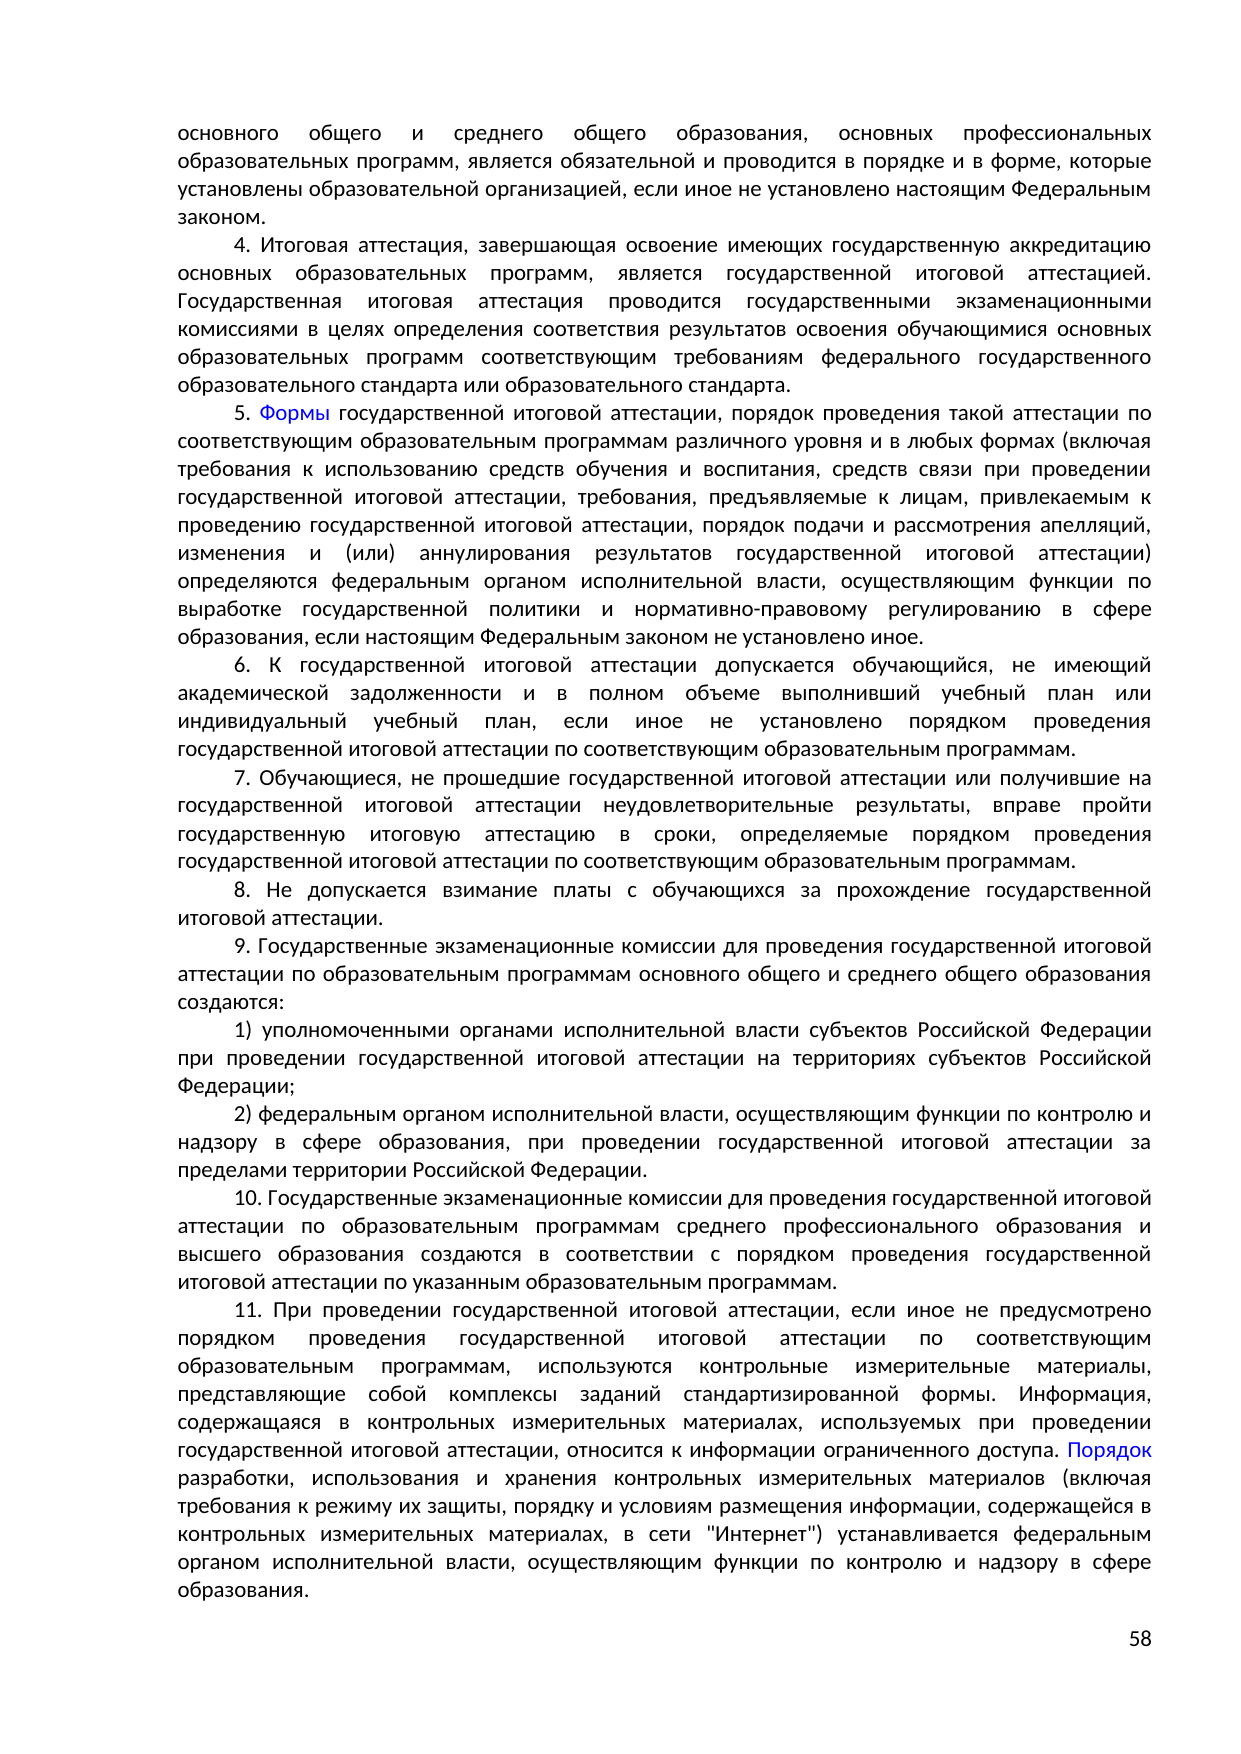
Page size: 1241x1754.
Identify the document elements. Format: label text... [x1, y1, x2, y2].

text 5. Формы государственной итоговой аттестации, порядок проведения такой аттестации по соответствующим образовательным программам различного уровня и в любых формах (включая требования к использованию средств обучения и воспитания, средств связи при проведении государственной итоговой аттестации, требования, предъявляемые к лицам, привлекаемым к проведению государственной итоговой аттестации, порядок подачи и рассмотрения апелляций, изменения и (или) аннулирования результатов государственной итоговой аттестации) определяются федеральным органом исполнительной власти, осуществляющим функции по выработке государственной политики и нормативно-правовому регулированию в сфере образования, если настоящим Федеральным законом не установлено иное. [177, 398, 1152, 651]
text 9. Государственные экзаменационные комиссии для проведения государственной итоговой аттестации по образовательным программам основного общего и среднего общего образования создаются: [177, 931, 1152, 1015]
text 10. Государственные экзаменационные комиссии для проведения государственной итоговой аттестации по образовательным программам среднего профессионального образования и высшего образования создаются в соответствии с порядком проведения государственной итоговой аттестации по указанным образовательным программам. [177, 1183, 1152, 1295]
text 4. Итоговая аттестация, завершающая освоение имеющих государственную аккредитацию основных образовательных программ, является государственной итоговой аттестацией. Государственная итоговая аттестация проводится государственными экзаменационными комиссиями в целях определения соответствия результатов освоения обучающимися основных образовательных программ соответствующим требованиям федерального государственного образовательного стандарта или образовательного стандарта. [177, 230, 1152, 398]
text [177, 118, 1152, 230]
text 8. Не допускается взимание платы с обучающихся за прохождение государственной итоговой аттестации. [177, 875, 1152, 931]
text 7. Обучающиеся, не прошедшие государственной итоговой аттестации или получившие на государственной итоговой аттестации неудовлетворительные результаты, вправе пройти государственную итоговую аттестацию в сроки, определяемые порядком проведения государственной итоговой аттестации по соответствующим образовательным программам. [177, 763, 1152, 875]
text 1) уполномоченными органами исполнительной власти субъектов Российской Федерации при проведении государственной итоговой аттестации на территориях субъектов Российской Федерации; [177, 1015, 1152, 1099]
text 11. При проведении государственной итоговой аттестации, если иное не предусмотрено порядком проведения государственной итоговой аттестации по соответствующим образовательным программам, используются контрольные измерительные материалы, представляющие собой комплексы заданий стандартизированной формы. Информация, содержащаяся в контрольных измерительных материалах, используемых при проведении государственной итоговой аттестации, относится к информации ограниченного доступа. Порядок разработки, использования и хранения контрольных измерительных материалов (включая требования к режиму их защиты, порядку и условиям размещения информации, содержащейся в контрольных измерительных материалах, в сети "Интернет") устанавливается федеральным органом исполнительной власти, осуществляющим функции по контролю и надзору в сфере образования. [177, 1295, 1152, 1603]
text 6. К государственной итоговой аттестации допускается обучающийся, не имеющий академической задолженности и в полном объеме выполнивший учебный план или индивидуальный учебный план, если иное не установлено порядком проведения государственной итоговой аттестации по соответствующим образовательным программам. [177, 651, 1152, 763]
text 2) федеральным органом исполнительной власти, осуществляющим функции по контролю и надзору в сфере образования, при проведении государственной итоговой аттестации за пределами территории Российской Федерации. [177, 1099, 1152, 1183]
